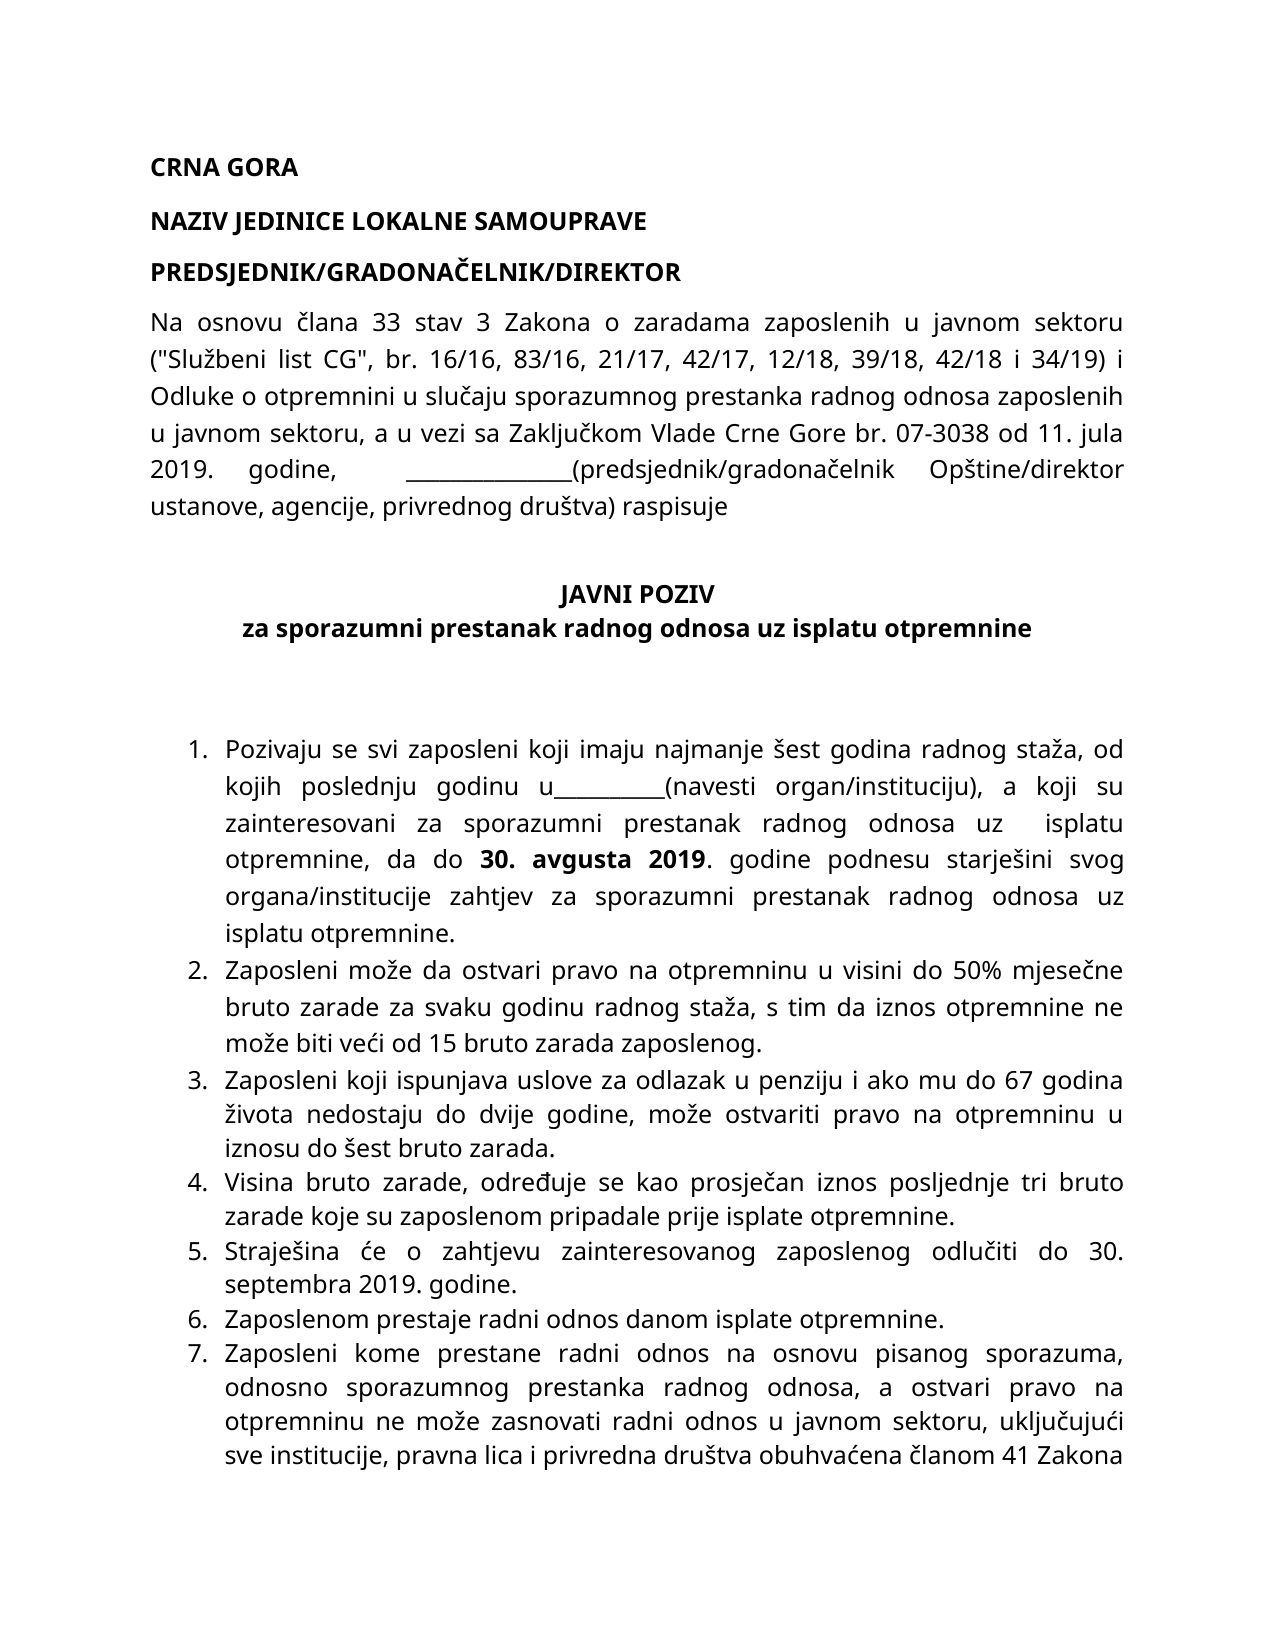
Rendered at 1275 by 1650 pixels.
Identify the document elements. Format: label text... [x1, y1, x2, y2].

text NAZIV JEDINICE LOKALNE SAMOUPRAVE [150, 203, 1125, 237]
list Zaposlenom prestaje radni odnos danom isplate otpremnine. [187, 1301, 1125, 1335]
list Straješina će o zahtjevu zainteresovanog zaposlenog odlučiti do 30. septembra 2019. godine. [187, 1233, 1125, 1301]
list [187, 1335, 1125, 1472]
text Na osnovu člana 33 stav 3 Zakona o zaradama zaposlenih u javnom sektoru ("Službeni list CG", br. 16/16, 83/16, 21/17, 42/17, 12/18, 39/18, 42/18 i 34/19) i Odluke o otpremnini u slučaju sporazumnog prestanka radnog odnosa zaposlenih u javnom sektoru, a u vezi sa Zaključkom Vlade Crne Gore br. 07-3038 od 11. jula 2019. godine, _______________(predsjednik/gradonačelnik Opštine/direktor ustanove, agencije, privrednog društva) raspisuje [150, 305, 1125, 523]
text za sporazumni prestanak radnog odnosa uz isplatu otpremnine [150, 610, 1125, 644]
text PREDSJEDNIK/GRADONAČELNIK/DIREKTOR [150, 254, 1125, 288]
list Visina bruto zarade, određuje se kao prosječan iznos posljednje tri bruto zarade koje su zaposlenom pripadale prije isplate otpremnine. [187, 1165, 1125, 1233]
list Pozivaju se svi zaposleni koji imaju najmanje šest godina radnog staža, od kojih poslednju godinu u__________(navesti organ/instituciju), a koji su zainteresovani za sporazumni prestanak radnog odnosa uz isplatu otpremnine, da do 30. avgusta 2019. godine podnesu starješini svog organa/institucije zahtjev za sporazumni prestanak radnog odnosa uz isplatu otpremnine. [187, 732, 1125, 950]
text CRNA GORA [150, 150, 1125, 184]
list Zaposleni može da ostvari pravo na otpremninu u visini do 50% mjesečne bruto zarade za svaku godinu radnog staža, s tim da iznos otpremnine ne može biti veći od 15 bruto zarada zaposlenog. [187, 952, 1125, 1060]
list Zaposleni koji ispunjava uslove za odlazak u penziju i ako mu do 67 godina života nedostaju do dvije godine, može ostvariti pravo na otpremninu u iznosu do šest bruto zarada. [187, 1063, 1125, 1165]
text JAVNI POZIV [150, 576, 1125, 610]
